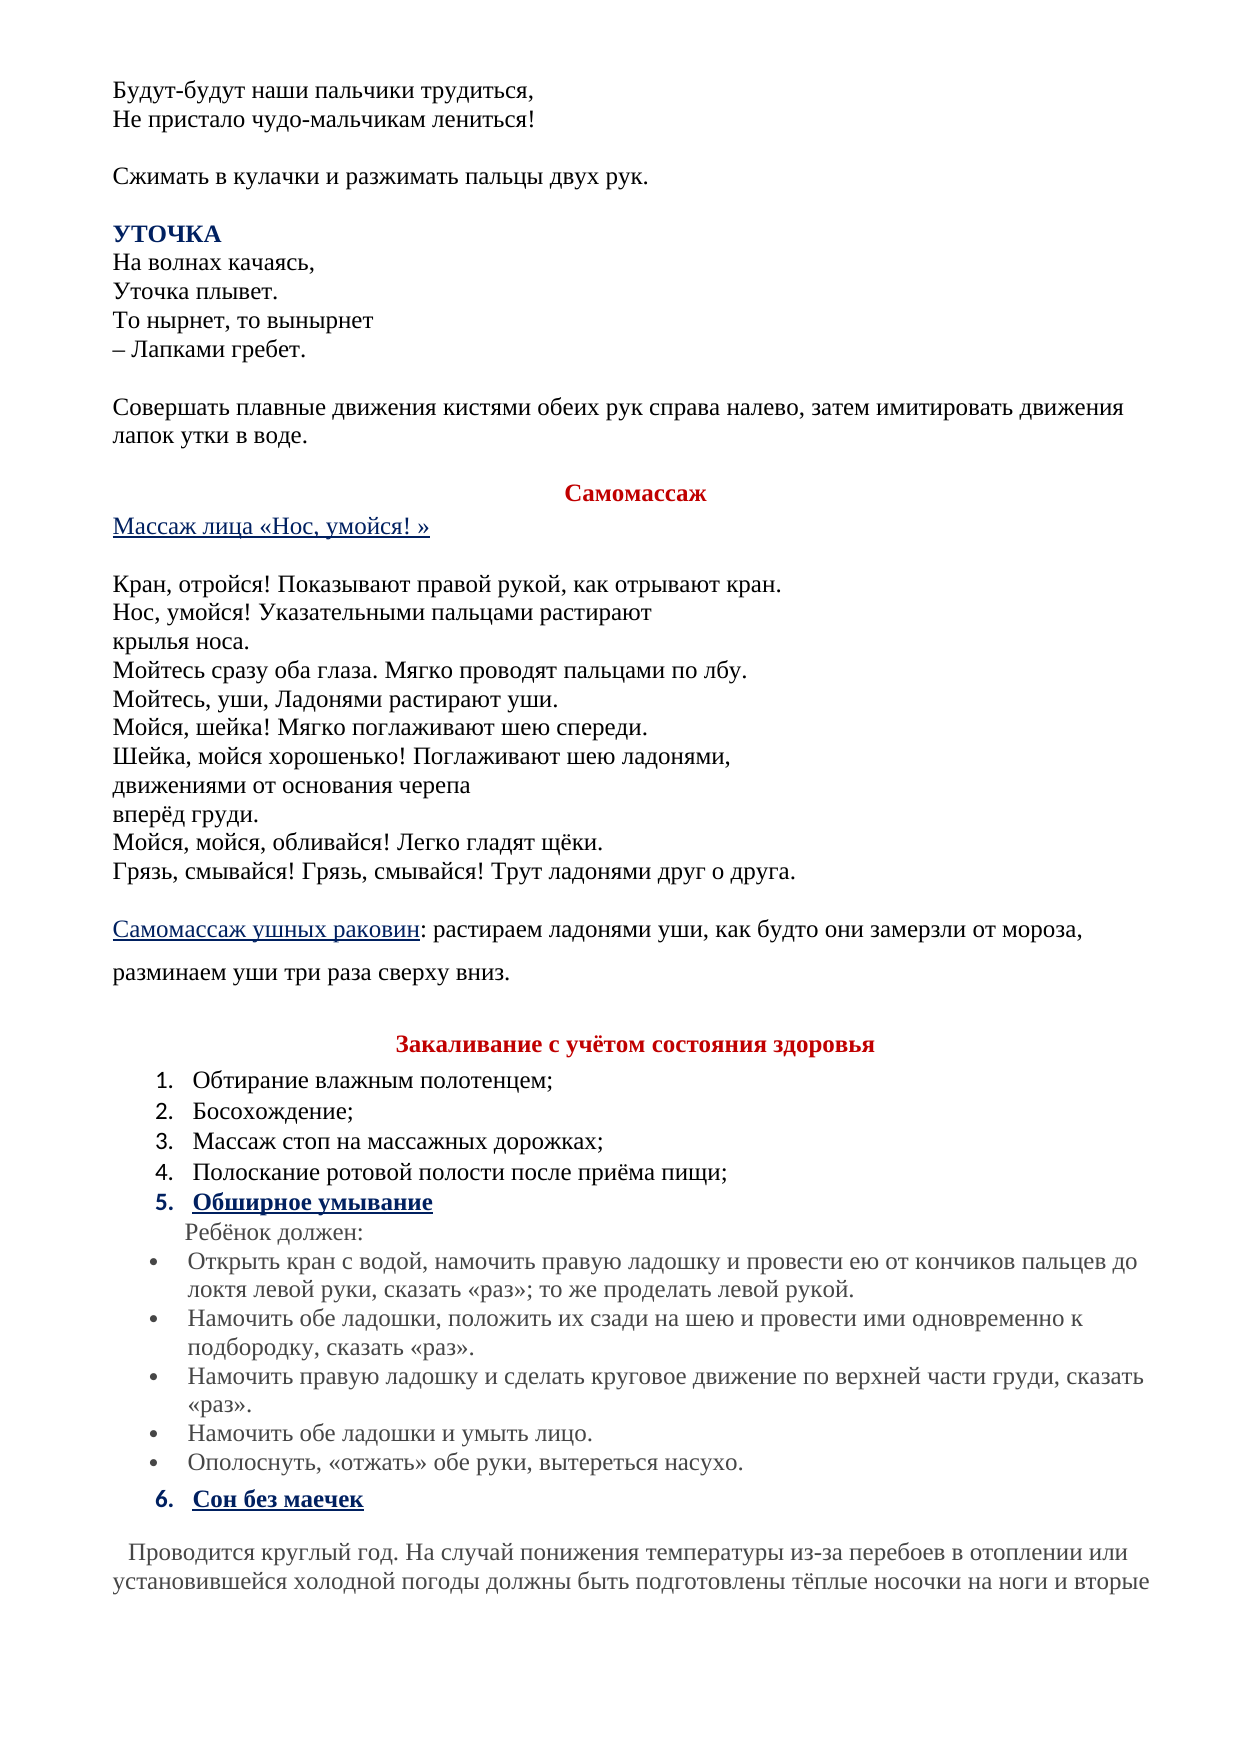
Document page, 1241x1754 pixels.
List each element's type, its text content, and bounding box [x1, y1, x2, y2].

list Обширное умывание [155, 1187, 1152, 1217]
text УТОЧКА [112, 219, 1152, 247]
text Будут-будут наши пальчики трудиться, [112, 75, 1152, 104]
text крылья носа. [112, 626, 1152, 655]
text Кран, отройся! Показывают правой рукой, как отрывают кран. [112, 569, 1152, 597]
list Полоскание ротовой полости после приёма пищи; [155, 1156, 1152, 1187]
text движениями от основания черепа [112, 770, 1152, 799]
list Босохождение; [155, 1095, 1152, 1126]
text Мойтесь, уши, Ладонями растирают уши. [112, 684, 1152, 712]
list Намочить обе ладошки, положить их сзади на шею и провести ими одновременно к подбородку, сказать «раз». [150, 1303, 1152, 1361]
text Мойся, мойся, обливайся! Легко гладят щёки. [112, 827, 1152, 856]
text Шейка, мойся хорошенько! Поглаживают шею ладонями, [112, 741, 1152, 770]
list Намочить обе ладошки и умыть лицо. [150, 1418, 1152, 1447]
text – Лапками гребет. [112, 334, 1152, 362]
text Совершать плавные движения кистями обеих рук справа налево, затем имитировать движения лапок утки в воде. [112, 392, 1152, 449]
text Уточка плывет. [112, 276, 1152, 305]
text Мойтесь сразу оба глаза. Мягко проводят пальцами по лбу. [112, 655, 1152, 684]
list Открыть кран с водой, намочить правую ладошку и провести ею от кончиков пальцев до локтя левой руки, сказать «раз»; то же проделать левой рукой. [150, 1246, 1152, 1303]
text Мойся, шейка! Мягко поглаживают шею спереди. [112, 712, 1152, 741]
text Не пристало чудо-мальчикам лениться! [112, 104, 1152, 132]
subtitle Самомассаж [112, 478, 1152, 507]
text Самомассаж ушных раковин: растираем ладонями уши, как будто они замерзли от мороза, разминаем уши три раза сверху вниз. [112, 914, 1152, 986]
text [112, 1537, 1152, 1595]
text То нырнет, то вынырнет [112, 305, 1152, 334]
list Ополоснуть, «отжать» обе руки, вытереться насухо. [150, 1447, 1152, 1476]
list Массаж стоп на массажных дорожках; [155, 1126, 1152, 1156]
text Массаж лица «Нос, умойся! » [112, 511, 1152, 540]
list Намочить правую ладошку и сделать круговое движение по верхней части груди, сказать «раз». [150, 1361, 1152, 1418]
text Сжимать в кулачки и разжимать пальцы двух рук. [112, 161, 1152, 190]
list Обтирание влажным полотенцем; [155, 1064, 1152, 1095]
text На волнах качаясь, [112, 247, 1152, 276]
text Нос, умойся! Указательными пальцами растирают [112, 597, 1152, 626]
list Сон без маечек [155, 1484, 1152, 1514]
subtitle Закаливание с учётом состояния здоровья [112, 1029, 1152, 1058]
text Грязь, смывайся! Грязь, смывайся! Трут ладонями друг о друга. [112, 856, 1152, 885]
text Ребёнок должен: [112, 1217, 1152, 1246]
text вперёд груди. [112, 799, 1152, 827]
